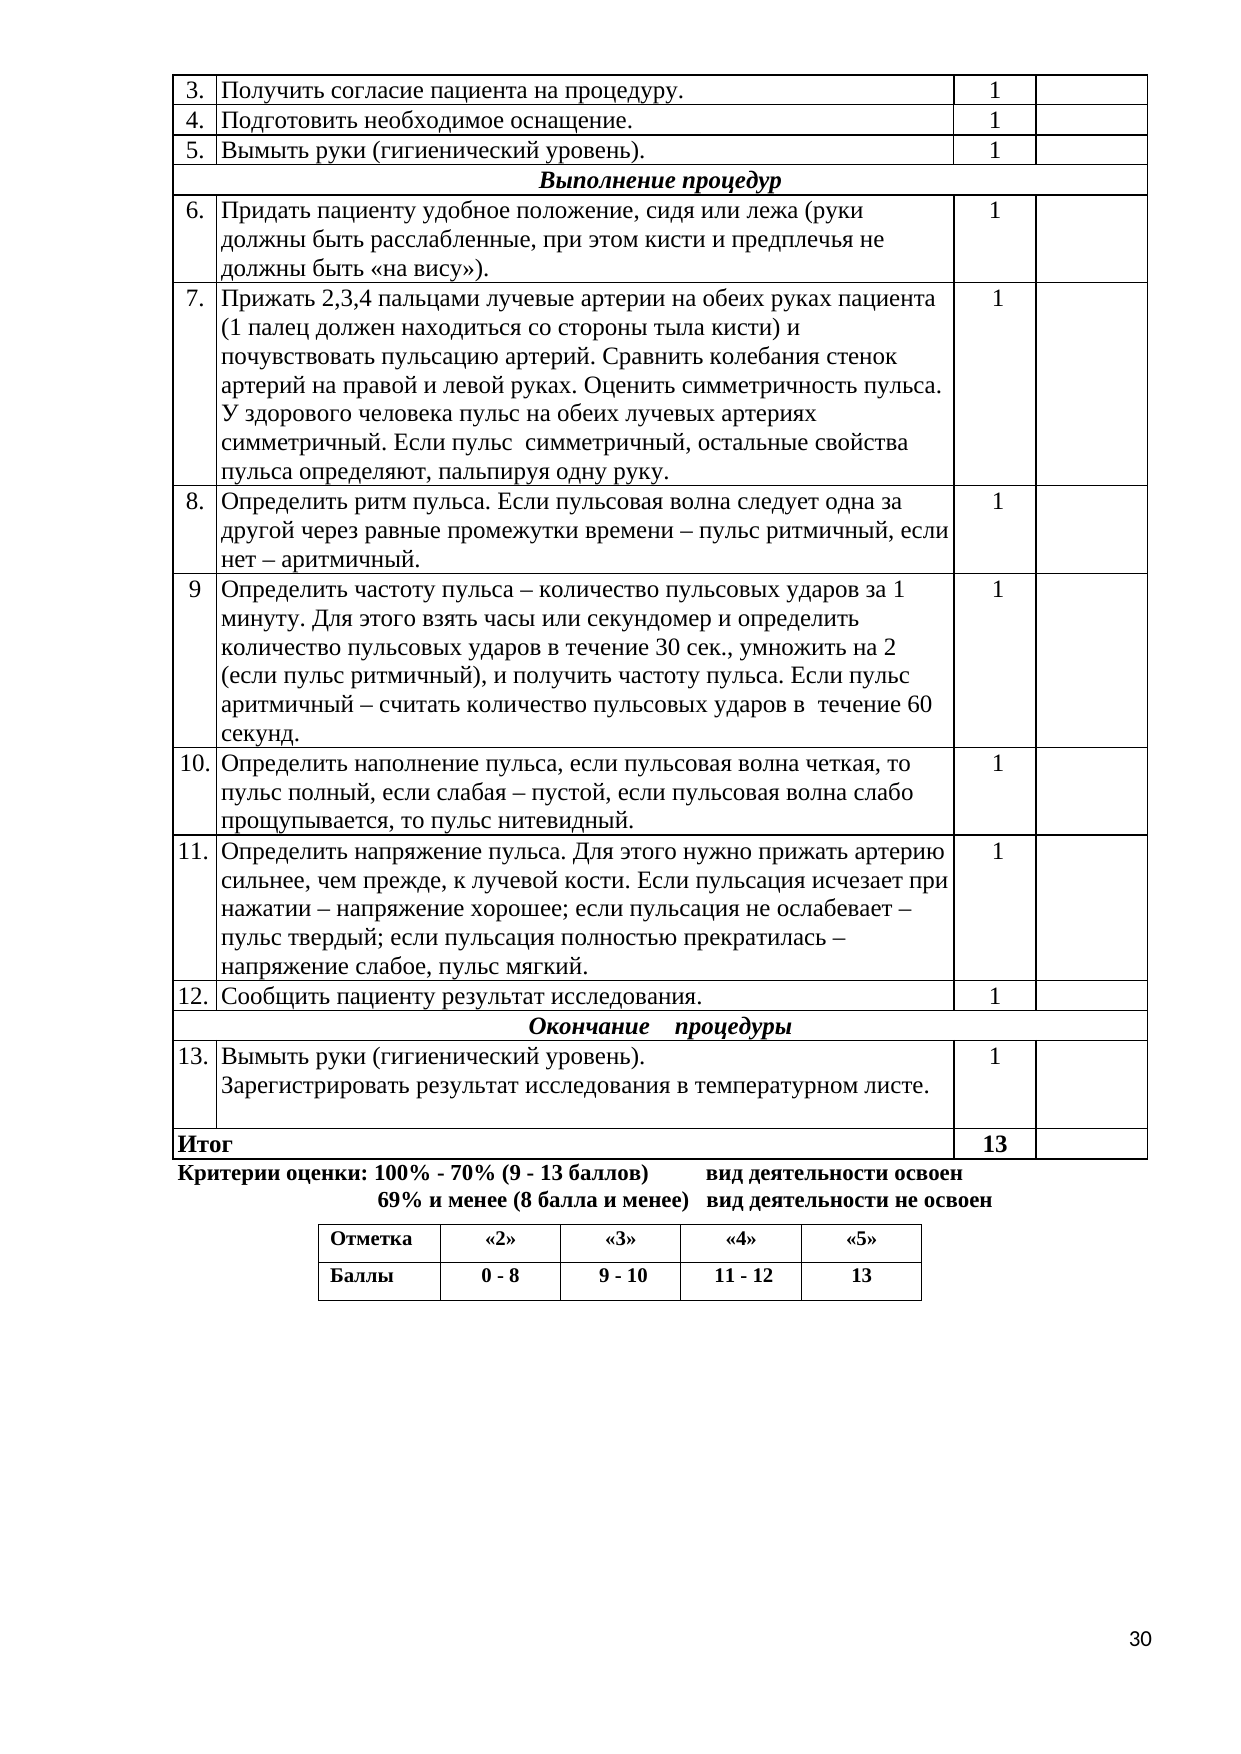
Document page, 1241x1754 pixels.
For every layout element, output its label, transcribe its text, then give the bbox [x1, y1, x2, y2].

table_cell [1037, 283, 1147, 485]
table_cell 1 [955, 1041, 1035, 1128]
table_cell 5. [174, 136, 216, 164]
table_cell Сообщить пациенту результат исследования. [217, 981, 953, 1009]
table_cell [1037, 836, 1147, 980]
table_cell [1037, 574, 1147, 747]
table_cell 1 [955, 836, 1035, 980]
table_cell [1037, 981, 1147, 1009]
table_cell Вымыть руки (гигиенический уровень). [217, 136, 953, 164]
table_cell Получить согласие пациента на процедуру. [217, 76, 953, 104]
table_cell Придать пациенту удобное положение, сидя или лежа (руки должны быть расслабленные, при этом кисти и предплечья не должны быть «на вису»). [217, 196, 953, 282]
table_cell 1 [955, 748, 1035, 834]
table_header «3» [561, 1225, 680, 1262]
table_cell Определить напряжение пульса. Для этого нужно прижать артерию сильнее, чем прежде, к лучевой кости. Если пульсация исчезает при нажатии – напряжение хорошее; если пульсация не ослабевает – пульс твердый; если пульсация полностью прекратилась – напряжение слабое, пульс мягкий. [217, 836, 953, 980]
table_cell Определить частоту пульса – количество пульсовых ударов за 1 минуту. Для этого взять часы или секундомер и определить количество пульсовых ударов в течение 30 сек., умножить на 2 (если пульс ритмичный), и получить частоту пульса. Если пульс аритмичный – считать количество пульсовых ударов в течение 60 секунд. [217, 574, 953, 747]
table_cell [1037, 76, 1147, 104]
table_header «2» [441, 1225, 560, 1262]
table_cell [1037, 748, 1147, 834]
table_cell 9 [174, 574, 216, 747]
table_cell [1037, 486, 1147, 572]
table_cell 6. [174, 196, 216, 282]
table_cell Подготовить необходимое оснащение. [217, 105, 953, 134]
table_cell [1037, 196, 1147, 282]
table_cell Выполнение процедур [174, 165, 1147, 194]
table_cell 10. [174, 748, 216, 834]
table_cell Итог [174, 1129, 953, 1158]
table_cell 13 [955, 1129, 1035, 1158]
table_cell 1 [955, 196, 1035, 282]
table_cell 8. [174, 486, 216, 572]
table_cell [1037, 1129, 1147, 1158]
table_cell 11 - 12 [681, 1263, 801, 1300]
table_cell [1037, 105, 1147, 134]
table_cell 1 [954, 105, 1035, 134]
table_header «4» [681, 1225, 801, 1262]
text 69% и менее (8 балла и менее) вид деятельности не освоен [177, 1186, 1152, 1212]
table_cell 1 [955, 283, 1035, 485]
table_cell Прижать 2,3,4 пальцами лучевые артерии на обеих руках пациента (1 палец должен находиться со стороны тыла кисти) и почувствовать пульсацию артерий. Сравнить колебания стенок артерий на правой и левой руках. Оценить симметричность пульса. У здорового человека пульс на обеих лучевых артериях симметричный. Если пульс симметричный, остальные свойства пульса определяют, пальпируя одну руку. [217, 283, 953, 485]
table_header Отметка [319, 1225, 440, 1262]
table_cell 1 [955, 574, 1035, 747]
table_cell 12. [174, 981, 216, 1009]
table_cell 7. [174, 283, 216, 485]
table_cell Определить ритм пульса. Если пульсовая волна следует одна за другой через равные промежутки времени – пульс ритмичный, если нет – аритмичный. [217, 486, 953, 572]
table_cell Баллы [319, 1263, 440, 1300]
table_cell 0 - 8 [441, 1263, 560, 1300]
table_cell 11. [174, 836, 216, 980]
table_cell 4. [174, 105, 216, 134]
table_cell 3. [174, 76, 216, 104]
table_cell Определить наполнение пульса, если пульсовая волна четкая, то пульс полный, если слабая – пустой, если пульсовая волна слабо прощупывается, то пульс нитевидный. [217, 748, 953, 834]
table_cell 1 [955, 486, 1035, 572]
table_cell 1 [955, 981, 1035, 1009]
text Критерии оценки: 100% - 70% (9 - 13 баллов) вид деятельности освоен [177, 1159, 1152, 1186]
table_header «5» [802, 1225, 921, 1262]
table_cell [1037, 1041, 1147, 1128]
table_cell 13. [174, 1041, 216, 1128]
table_cell 1 [954, 136, 1035, 164]
table_cell 13 [802, 1263, 921, 1300]
table_cell Вымыть руки (гигиенический уровень). Зарегистрировать результат исследования в температурном листе. [217, 1041, 953, 1128]
table_cell 9 - 10 [561, 1263, 680, 1300]
table_cell Окончание процедуры [174, 1011, 1147, 1040]
table_cell [1037, 136, 1147, 164]
table_cell 1 [955, 76, 1035, 104]
